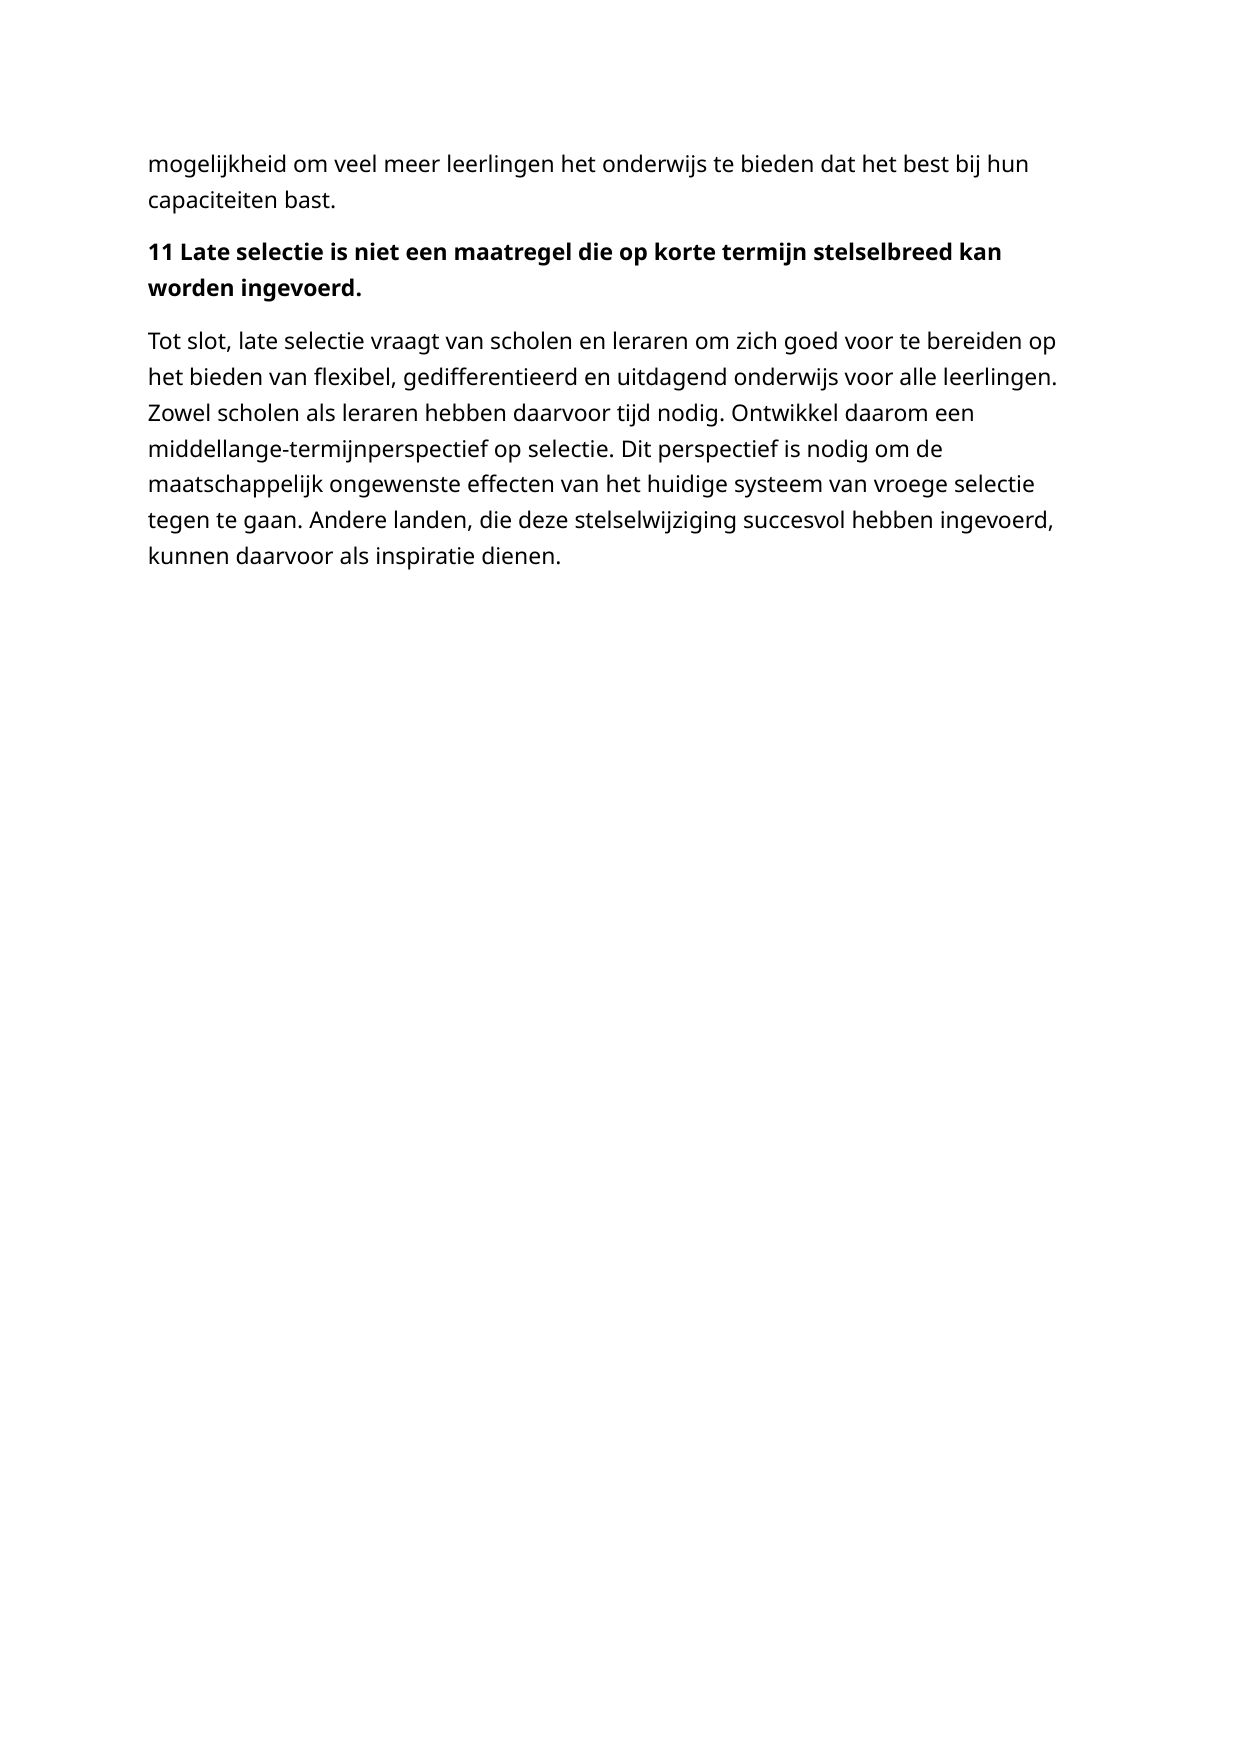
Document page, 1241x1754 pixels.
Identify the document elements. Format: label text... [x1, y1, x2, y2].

text Tot slot, late selectie vraagt van scholen en leraren om zich goed voor te bereiden op het bieden van flexibel, gedifferentieerd en uitdagend onderwijs voor alle leerlingen. Zowel scholen als leraren hebben daarvoor tijd nodig. Ontwikkel daarom een middellange-termijnperspectief op selectie. Dit perspectief is nodig om de maatschappelijk ongewenste effecten van het huidige systeem van vroege selectie tegen te gaan. Andere landen, die deze stelselwijziging succesvol hebben ingevoerd, kunnen daarvoor als inspiratie dienen. [148, 325, 1093, 572]
text 11 Late selectie is niet een maatregel die op korte termijn stelselbreed kan worden ingevoerd. [148, 236, 1093, 303]
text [148, 148, 1093, 215]
